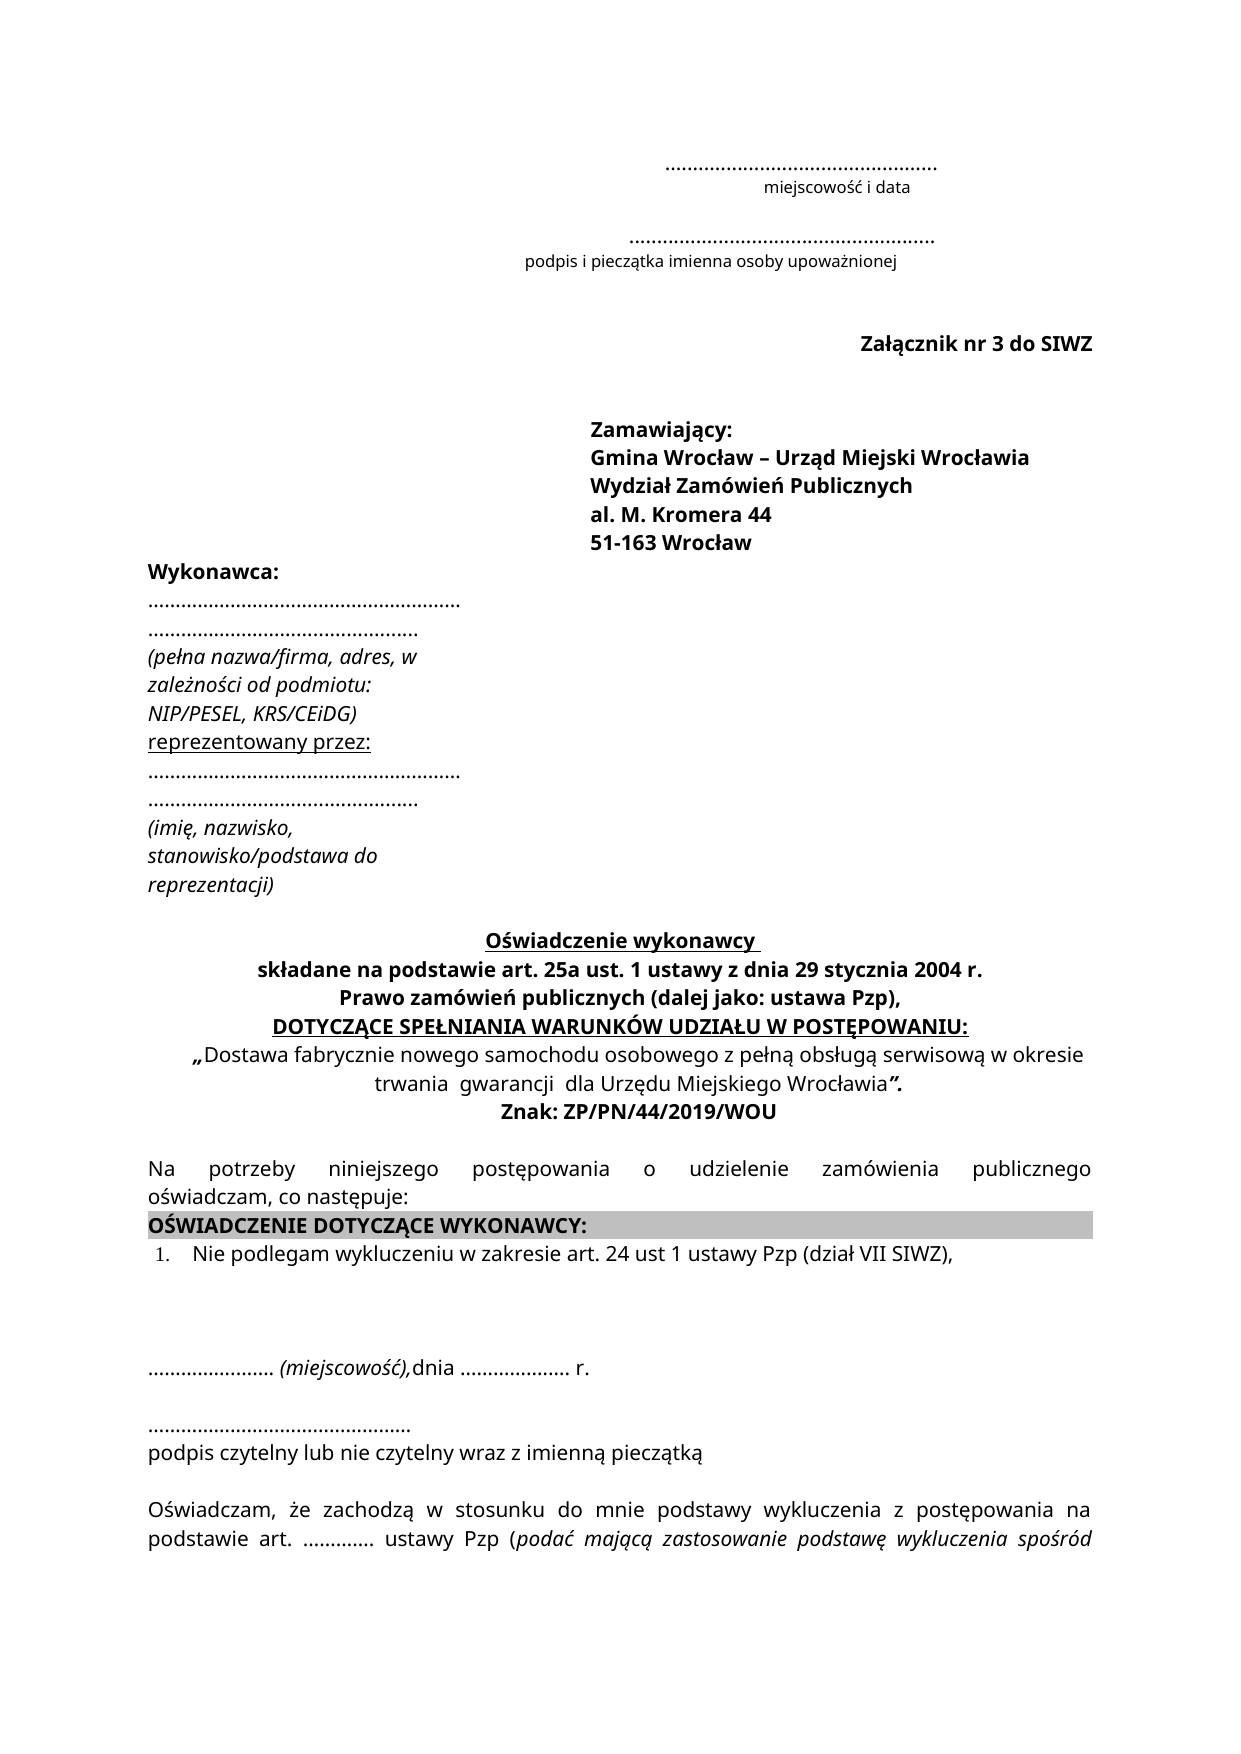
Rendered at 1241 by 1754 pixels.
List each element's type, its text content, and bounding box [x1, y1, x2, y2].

text (pełna nazwa/firma, adres, w zależności od podmiotu: NIP/PESEL, KRS/CEiDG) [148, 642, 472, 727]
text Znak: ZP/PN/44/2019/WOU [185, 1097, 1093, 1126]
text „Dostawa fabrycznie nowego samochodu osobowego z pełną obsługą serwisową w okresie trwania gwarancji dla Urzędu Miejskiego Wrocławia”. [185, 1040, 1093, 1097]
text 51-163 Wrocław [516, 528, 1093, 557]
text OŚWIADCZENIE DOTYCZĄCE WYKONAWCY: [148, 1211, 1093, 1239]
text reprezentowany przez: [148, 727, 1093, 756]
text Gmina Wrocław – Urząd Miejski Wrocławia [590, 443, 1093, 472]
text …………….……. (miejscowość),dnia ………….……. r. [148, 1353, 1093, 1382]
text Załącznik nr 3 do SIWZ [591, 329, 1093, 358]
text ................................................. [148, 148, 1093, 176]
text podpis i pieczątka imienna osoby upoważnionej [148, 250, 1093, 273]
text Na potrzeby niniejszego postępowania o udzielenie zamówienia publicznego oświadczam, co następuje: [148, 1154, 1093, 1211]
text Prawo zamówień publicznych (dalej jako: ustawa Pzp), [148, 983, 1093, 1012]
text ………………………………………… [148, 1410, 1093, 1438]
text Oświadczenie wykonawcy [148, 927, 1093, 955]
text (imię, nazwisko, stanowisko/podstawa do reprezentacji) [148, 813, 472, 898]
text podpis czytelny lub nie czytelny wraz z imienną pieczątką [148, 1438, 1093, 1467]
text Zamawiający: [591, 415, 1093, 443]
text miejscowość i data [664, 176, 1093, 199]
text Wykonawca: [148, 557, 1093, 585]
text DOTYCZĄCE SPEŁNIANIA WARUNKÓW UDZIAŁU W POSTĘPOWANIU: [148, 1012, 1093, 1040]
text …………………………………………………………………………...................... [148, 756, 472, 813]
text składane na podstawie art. 25a ust. 1 ustawy z dnia 29 stycznia 2004 r. [148, 955, 1093, 983]
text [148, 1495, 1093, 1552]
text Wydział Zamówień Publicznych [516, 472, 1093, 500]
text al. M. Kromera 44 [516, 500, 1093, 528]
text ....................................................... [148, 221, 1093, 250]
list Nie podlegam wykluczeniu w zakresie art. 24 ust 1 ustawy Pzp (dział VII SIWZ), [154, 1239, 1093, 1268]
text …………………………………………………………………………...................... [148, 585, 472, 642]
